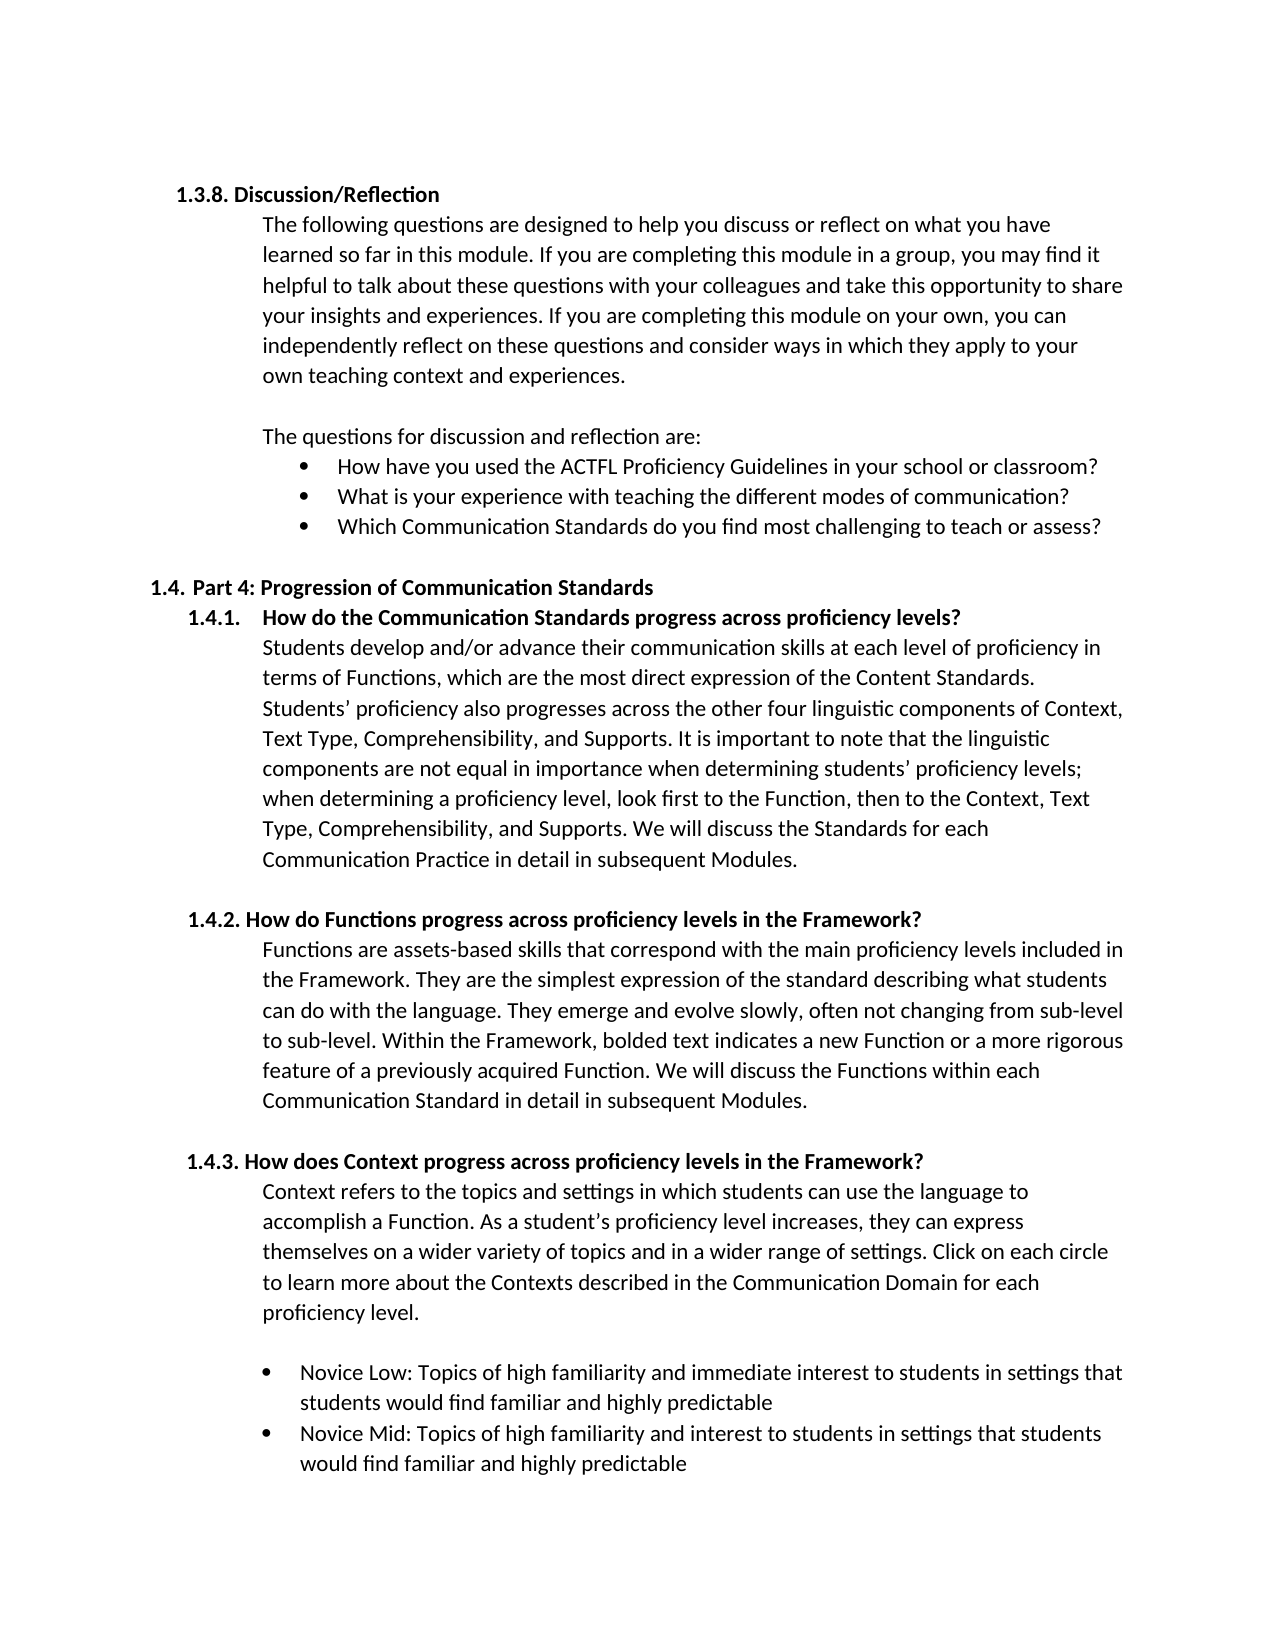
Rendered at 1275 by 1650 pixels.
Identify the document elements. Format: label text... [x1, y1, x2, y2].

list How have you used the ACTFL Proficiency Guidelines in your school or classroom? [300, 452, 1125, 480]
list How do the Communication Standards progress across proficiency levels? [187, 603, 1125, 631]
list Context refers to the topics and settings in which students can use the language to accomplish a Function. As a student’s proficiency level increases, they can express themselves on a wider variety of topics and in a wider range of settings. Click on each circle to learn more about the Contexts described in the Communication Domain for each proficiency level. [262, 1177, 1125, 1326]
text The questions for discussion and reflection are: [262, 422, 1125, 450]
list Students develop and/or advance their communication skills at each level of proficiency in terms of Functions, which are the most direct expression of the Content Standards. Students’ proficiency also progresses across the other four linguistic components of Context, Text Type, Comprehensibility, and Supports. It is important to note that the linguistic components are not equal in importance when determining students’ proficiency levels; when determining a proficiency level, look first to the Function, then to the Context, Text Type, Comprehensibility, and Supports. We will discuss the Standards for each Communication Practice in detail in subsequent Modules. [262, 633, 1125, 873]
list Which Communication Standards do you find most challenging to teach or assess? [300, 512, 1125, 541]
list Part 4: Progression of Communication Standards [150, 573, 1125, 601]
text 1.4.3. How does Context progress across proficiency levels in the Framework? [150, 1147, 1125, 1175]
text 1.4.2. How do Functions progress across proficiency levels in the Framework? [150, 905, 1125, 933]
list Novice Low: Topics of high familiarity and immediate interest to students in settings that students would find familiar and highly predictable [262, 1358, 1125, 1417]
text The following questions are designed to help you discuss or reflect on what you have learned so far in this module. If you are completing this module in a group, you may find it helpful to talk about these questions with your colleagues and take this opportunity to share your insights and experiences. If you are completing this module on your own, you can independently reflect on these questions and consider ways in which they apply to your own teaching context and experiences. [262, 210, 1125, 389]
list Functions are assets-based skills that correspond with the main proficiency levels included in the Framework. They are the simplest expression of the standard describing what students can do with the language. They emerge and evolve slowly, often not changing from sub-level to sub-level. Within the Framework, bolded text indicates a new Function or a more rigorous feature of a previously acquired Function. We will discuss the Functions within each Communication Standard in detail in subsequent Modules. [262, 935, 1125, 1114]
list What is your experience with teaching the different modes of communication? [300, 482, 1125, 510]
text 1.3.8. Discussion/Reflection [150, 180, 1125, 208]
list Novice Mid: Topics of high familiarity and interest to students in settings that students would find familiar and highly predictable [262, 1419, 1125, 1477]
